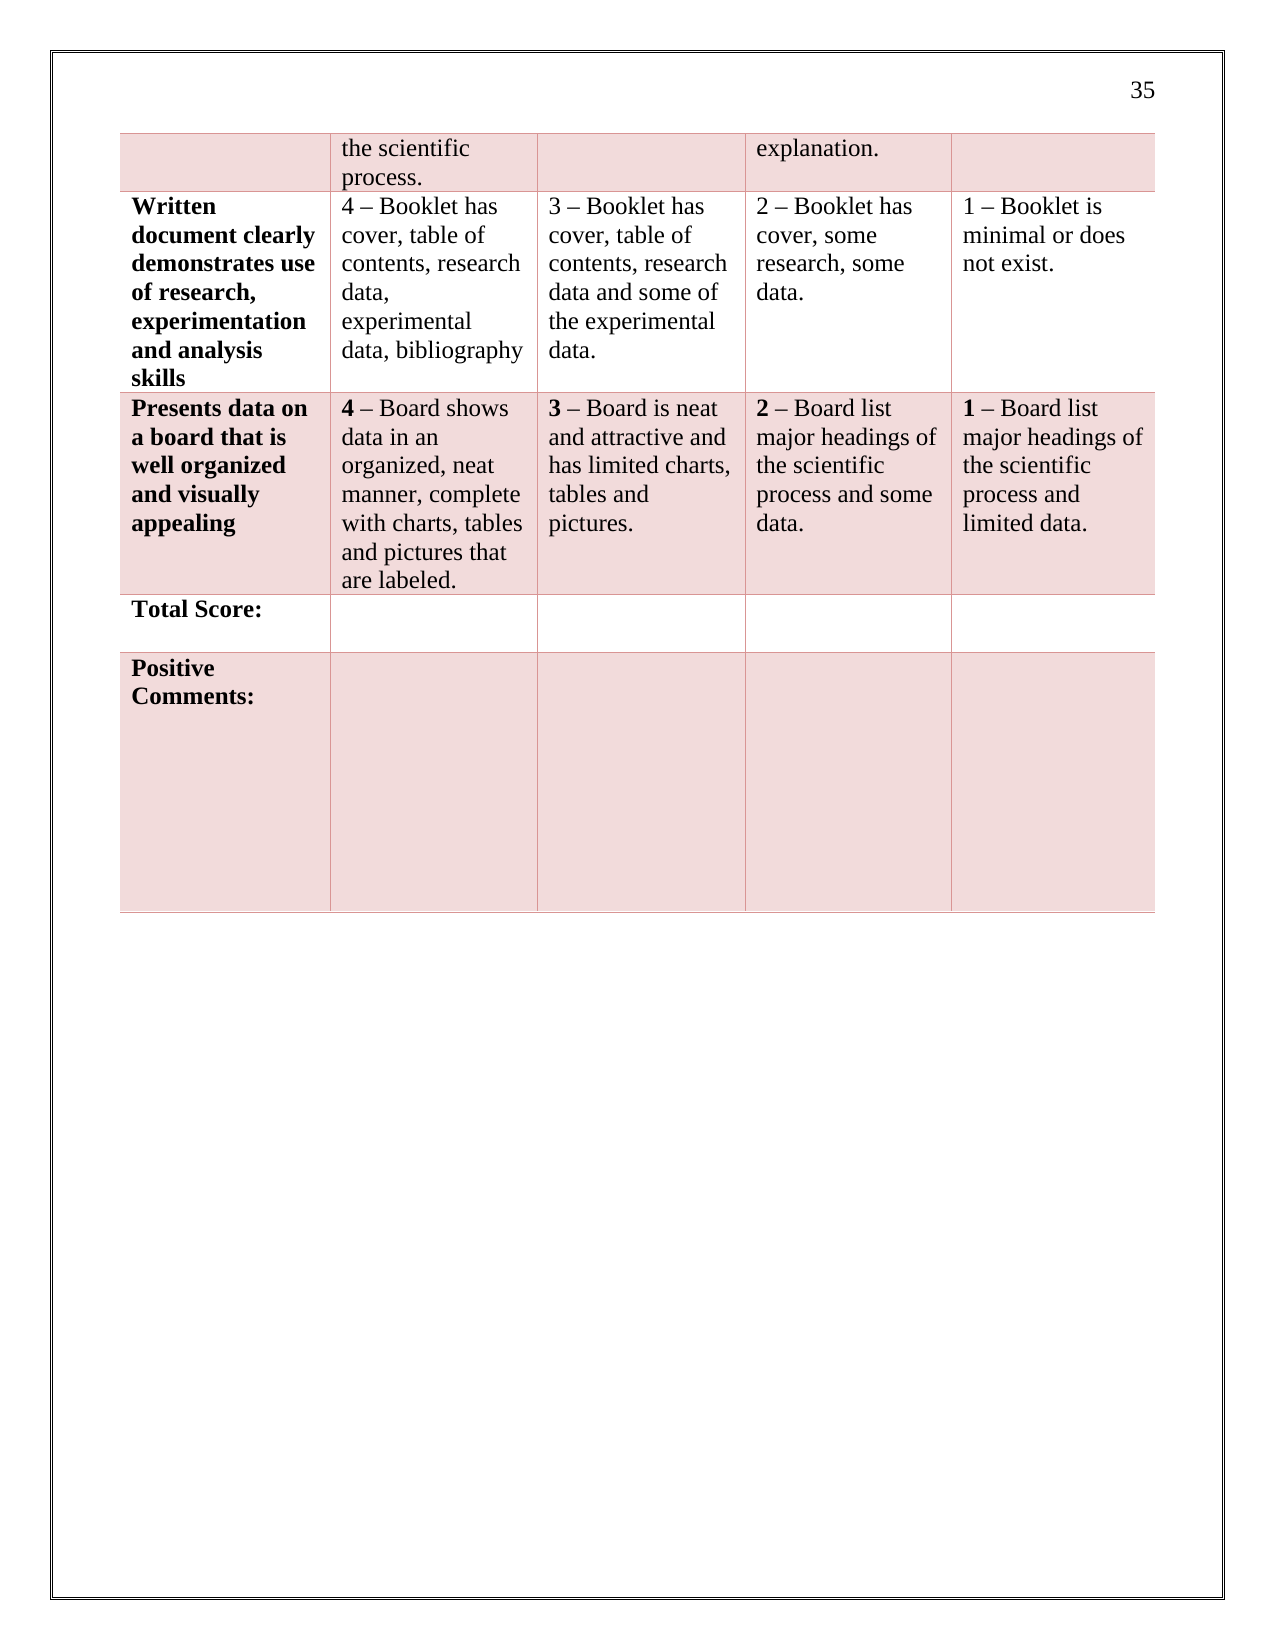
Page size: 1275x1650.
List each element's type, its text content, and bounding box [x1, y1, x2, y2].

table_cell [538, 134, 745, 191]
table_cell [331, 134, 537, 191]
table_cell [952, 595, 1155, 652]
table_cell 1 – Board list major headings of the scientific process and limited data. [952, 393, 1155, 594]
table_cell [952, 134, 1155, 191]
table_cell 2 – Board list major headings of the scientific process and some data. [746, 393, 951, 594]
table_cell [746, 653, 951, 911]
table_cell 1 – Booklet is minimal or does not exist. [952, 192, 1155, 392]
table_cell Presents data on a board that is well organized and visually appealing [120, 393, 330, 594]
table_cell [746, 134, 951, 191]
table_cell [746, 595, 951, 652]
table_cell [331, 595, 537, 652]
table_cell 3 – Board is neat and attractive and has limited charts, tables and pictures. [538, 393, 745, 594]
table_cell 3 – Booklet has cover, table of contents, research data and some of the experimental data. [538, 192, 745, 392]
table_cell 2 – Booklet has cover, some research, some data. [746, 192, 951, 392]
table_cell Positive Comments: [120, 653, 330, 911]
table_cell Written document clearly demonstrates use of research, experimentation and analysis skills [120, 192, 330, 392]
table_cell Total Score: [120, 595, 330, 652]
table_cell [952, 653, 1155, 911]
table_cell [120, 134, 330, 191]
table_cell 4 – Booklet has cover, table of contents, research data, experimental data, bibliography [331, 192, 537, 392]
table_cell 4 – Board shows data in an organized, neat manner, complete with charts, tables and pictures that are labeled. [331, 393, 537, 594]
table_cell [538, 653, 745, 911]
table_cell [331, 653, 537, 911]
table_cell [538, 595, 745, 652]
